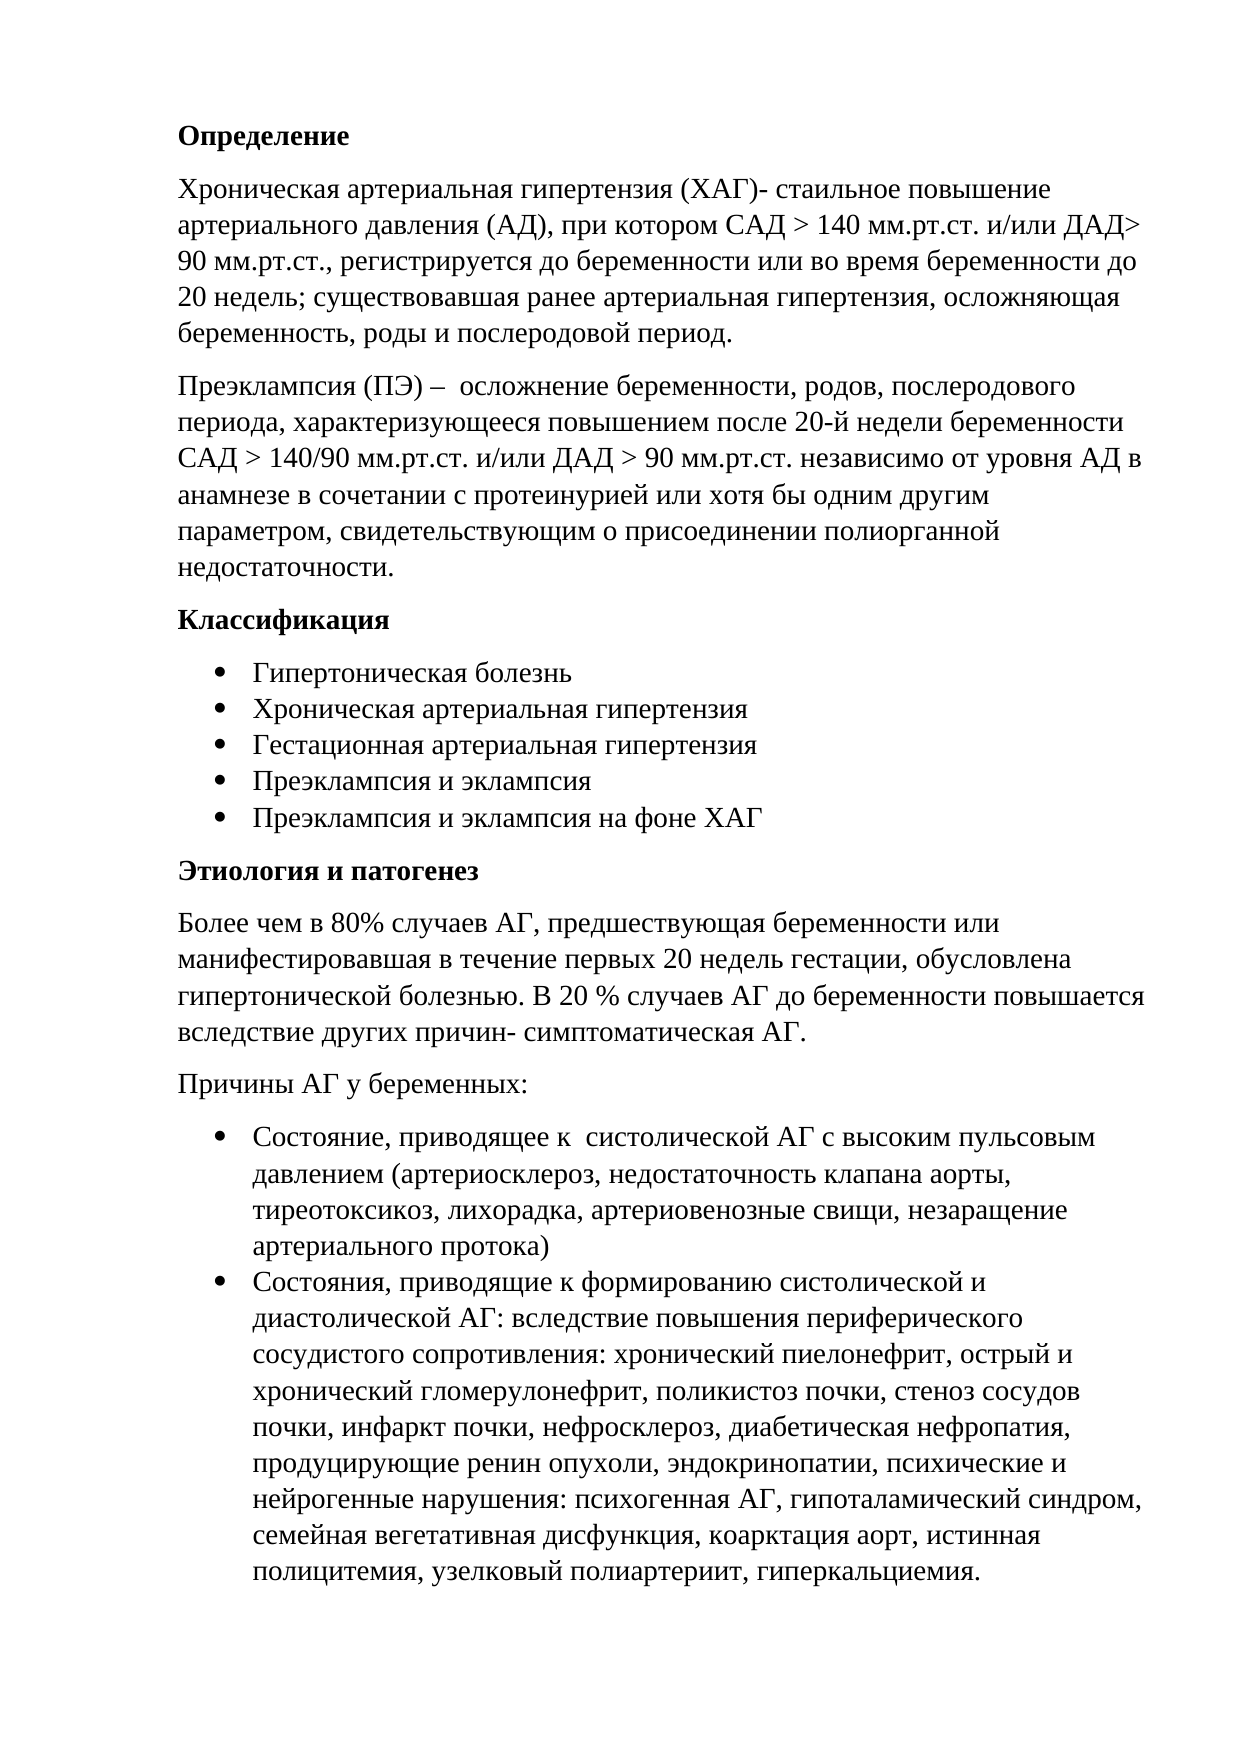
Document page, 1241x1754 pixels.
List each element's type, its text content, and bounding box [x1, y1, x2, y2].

list Хроническая артериальная гипертензия [215, 691, 1152, 724]
text Причины АГ у беременных: [177, 1067, 1152, 1100]
text Более чем в 80% случаев АГ, предшествующая беременности или манифестировавшая в течение первых 20 недель гестации, обусловлена гипертонической болезнью. В 20 % случаев АГ до беременности повышается вследствие других причин- симптоматическая АГ. [177, 905, 1152, 1047]
list Гипертоническая болезнь [215, 655, 1152, 688]
text Классификация [177, 602, 1152, 635]
text Этиология и патогенез [177, 853, 1152, 886]
list Состояние, приводящее к систолической АГ с высоким пульсовым давлением (артериосклероз, недостаточность клапана аорты, тиреотоксикоз, лихорадка, артериовенозные свищи, незаращение артериального протока) [215, 1119, 1152, 1262]
text Преэклампсия (ПЭ) – осложнение беременности, родов, послеродового периода, характеризующееся повышением после 20-й недели беременности САД > 140/90 мм.рт.ст. и/или ДАД > 90 мм.рт.ст. независимо от уровня АД в анамнезе в сочетании с протеинурией или хотя бы одним другим параметром, свидетельствующим о присоединении полиорганной недостаточности. [177, 368, 1152, 583]
list Состояния, приводящие к формированию систолической и диастолической АГ: вследствие повышения периферического сосудистого сопротивления: хронический пиелонефрит, острый и хронический гломерулонефрит, поликистоз почки, стеноз сосудов почки, инфаркт почки, нефросклероз, диабетическая нефропатия, продуцирующие ренин опухоли, эндокринопатии, психические и нейрогенные нарушения: психогенная АГ, гипоталамический синдром, семейная вегетативная дисфункция, коарктация аорт, истинная полицитемия, узелковый полиартериит, гиперкальциемия. [215, 1264, 1152, 1587]
text Хроническая артериальная гипертензия (ХАГ)- стаильное повышение артериального давления (АД), при котором САД > 140 мм.рт.ст. и/или ДАД> 90 мм.рт.ст., регистрируется до беременности или во время беременности до 20 недель; существовавшая ранее артериальная гипертензия, осложняющая беременность, роды и послеродовой период. [177, 171, 1152, 349]
list Гестационная артериальная гипертензия [215, 727, 1152, 761]
list Преэклампсия и эклампсия на фоне ХАГ [215, 800, 1152, 833]
list Преэклампсия и эклампсия [215, 763, 1152, 797]
text Определение [177, 118, 1152, 152]
